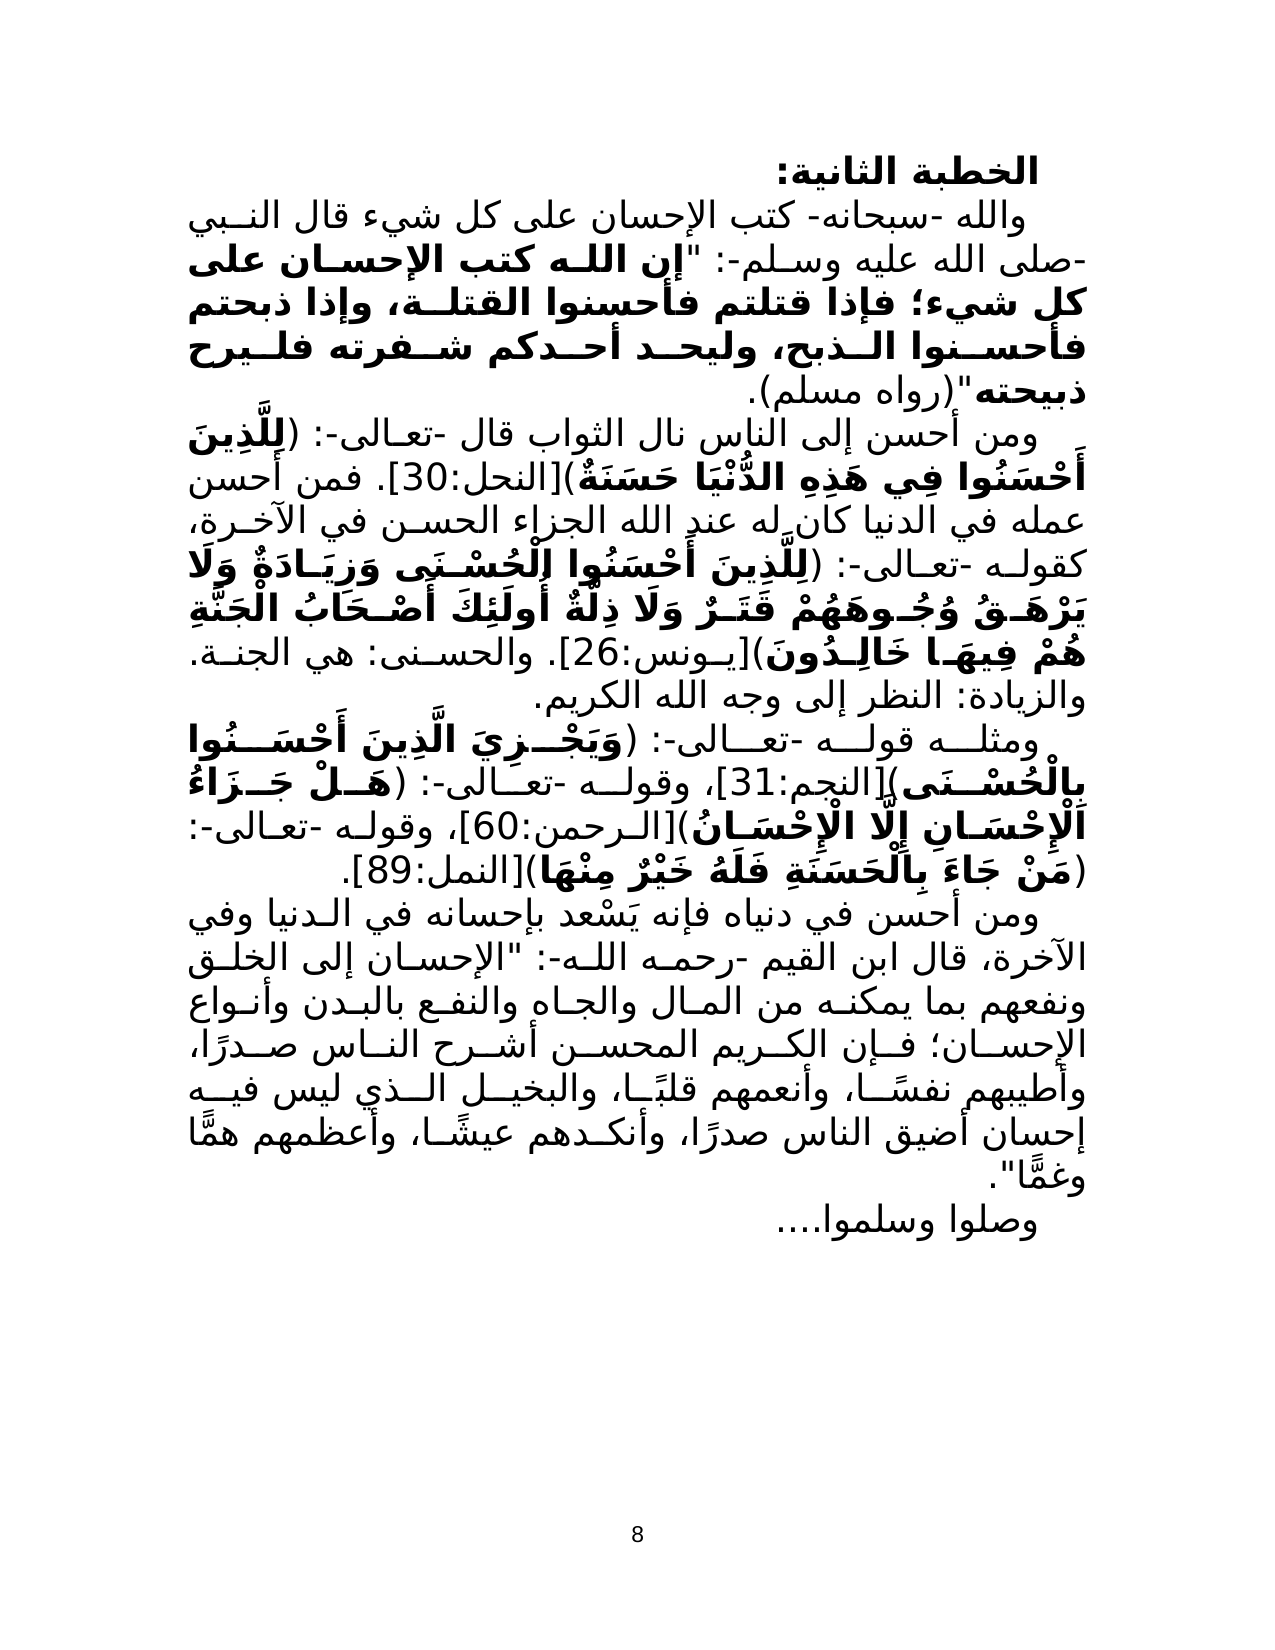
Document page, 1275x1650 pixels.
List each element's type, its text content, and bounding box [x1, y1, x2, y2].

text ومن أحسن إلى الناس نال الثواب قال -تعالى-: (لِلَّذِينَ أَحْسَنُوا فِي هَذِهِ الدُّنْيَا حَسَنَةٌ)[النحل:30]. فمن أحسن عمله في الدنيا كان له عند الله الجزاء الحسن في الآخرة، كقوله -تعالى-: (لِلَّذِينَ أَحْسَنُوا الْحُسْنَى وَزِيَادَةٌ وَلَا يَرْهَقُ وُجُوهَهُمْ قَتَرٌ وَلَا ذِلَّةٌ أُولَئِكَ أَصْحَابُ الْجَنَّةِ هُمْ فِيهَا خَالِدُونَ)[يونس:26]. والحسنى: هي الجنة. والزيادة: النظر إلى وجه الله الكريم. [187, 412, 1087, 717]
text ومثله قوله -تعالى-: (وَيَجْزِيَ الَّذِينَ أَحْسَنُوا بِالْحُسْنَى)[النجم:31]، وقوله -تعالى-: (هَلْ جَزَاءُ الْإِحْسَانِ إِلَّا الْإِحْسَانُ)[الرحمن:60]، وقوله -تعالى-: (مَنْ جَاءَ بِالْحَسَنَةِ فَلَهُ خَيْرٌ مِنْهَا)[النمل:89]. [187, 717, 1087, 892]
text ومن أحسن في دنياه فإنه يَسْعد بإحسانه في الدنيا وفي الآخرة، قال ابن القيم -رحمه الله-: "الإحسان إلى الخلق ونفعهم بما يمكنه من المال والجاه والنفع بالبدن وأنواع الإحسان؛ فإن الكريم المحسن أشرح الناس صدرًا، وأطيبهم نفسًا، وأنعمهم قلبًا، والبخيل الذي ليس فيه إحسان أضيق الناس صدرًا، وأنكدهم عيشًا، وأعظمهم همًّا وغمًّا". [187, 892, 1087, 1197]
text الخطبة الثانية: [187, 150, 1087, 194]
text والله -سبحانه- كتب الإحسان على كل شيء قال النبي -صلى الله عليه وسلم-: "إن الله كتب الإحسان على كل شيء؛ فإذا قتلتم فأحسنوا القتلة، وإذا ذبحتم فأحسنوا الذبح، وليحد أحدكم شفرته فليرح ذبيحته"(رواه مسلم). [187, 194, 1087, 412]
text وصلوا وسلموا.... [187, 1197, 1087, 1241]
